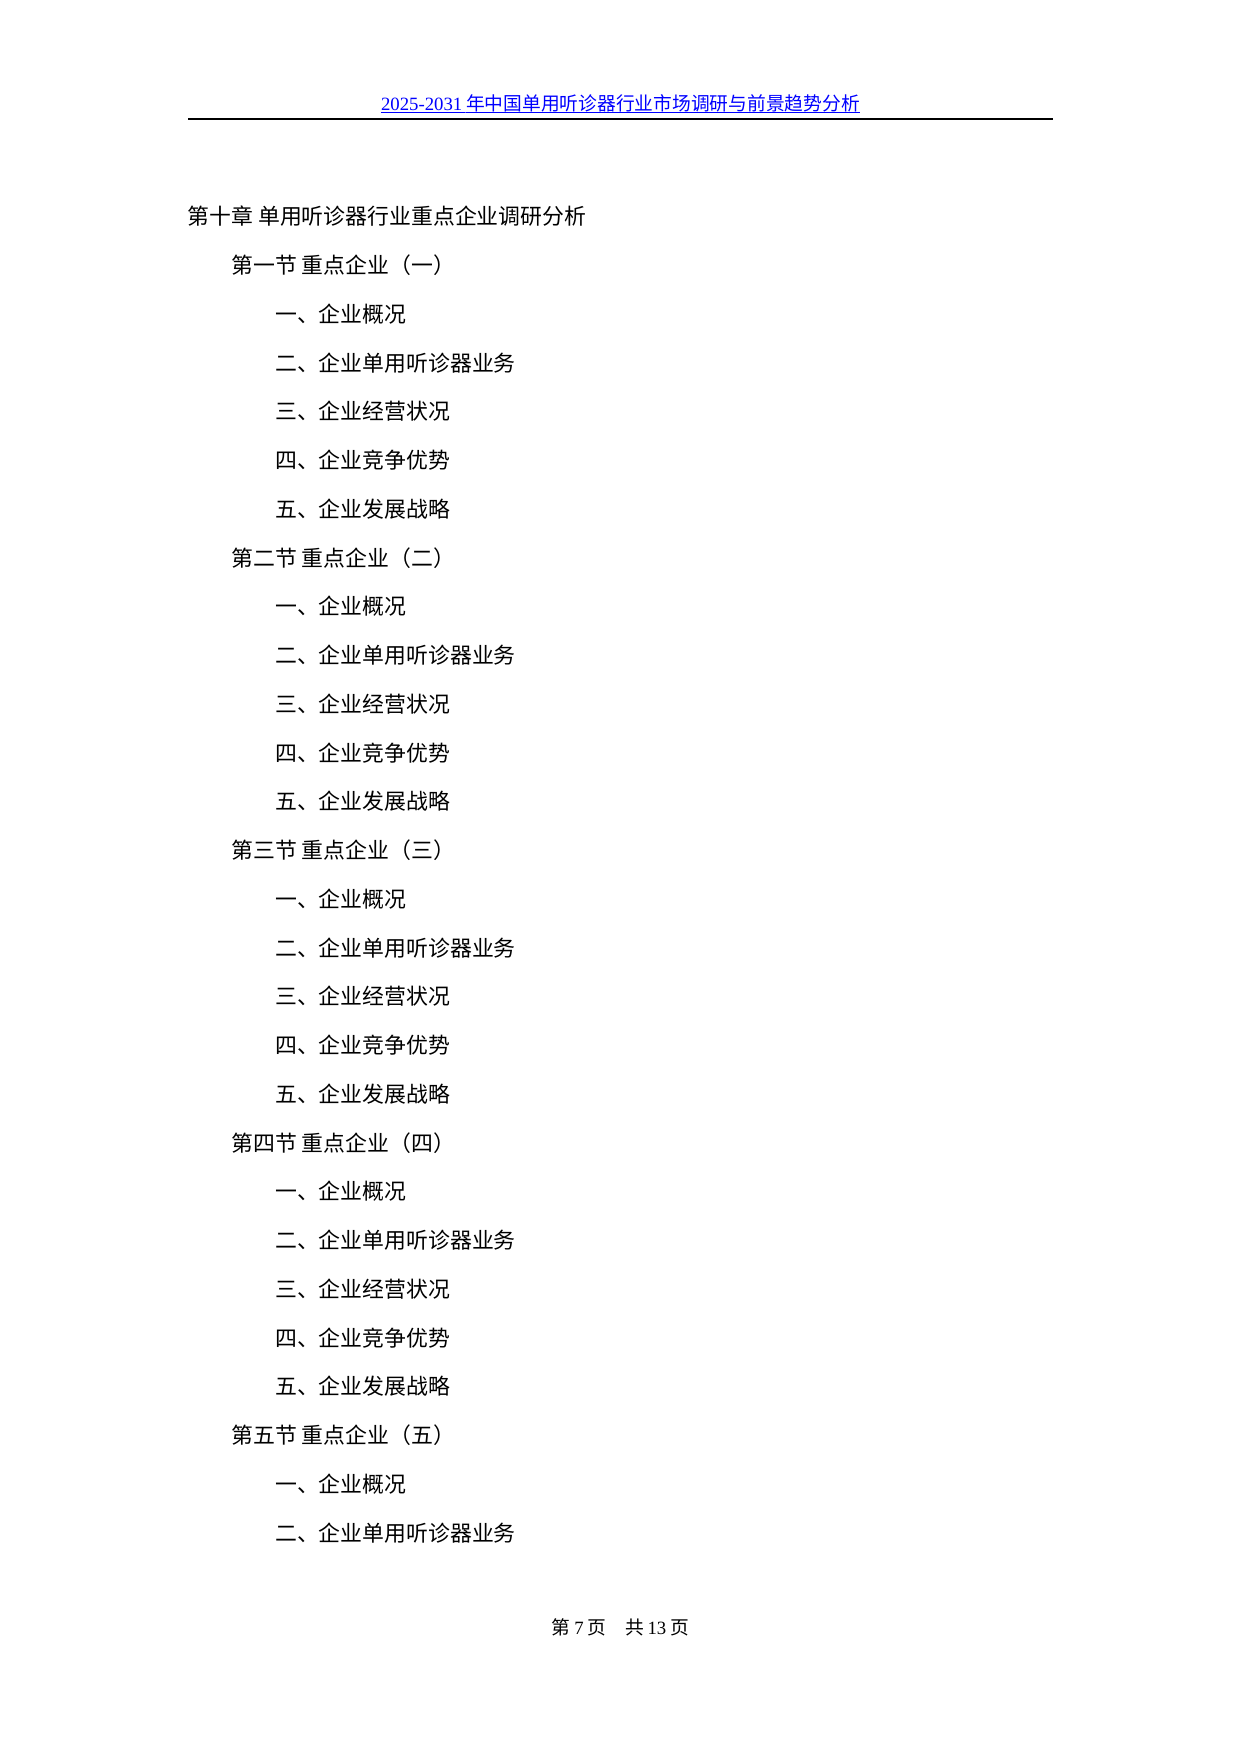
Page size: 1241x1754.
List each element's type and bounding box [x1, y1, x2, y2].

text [187, 150, 1053, 1548]
